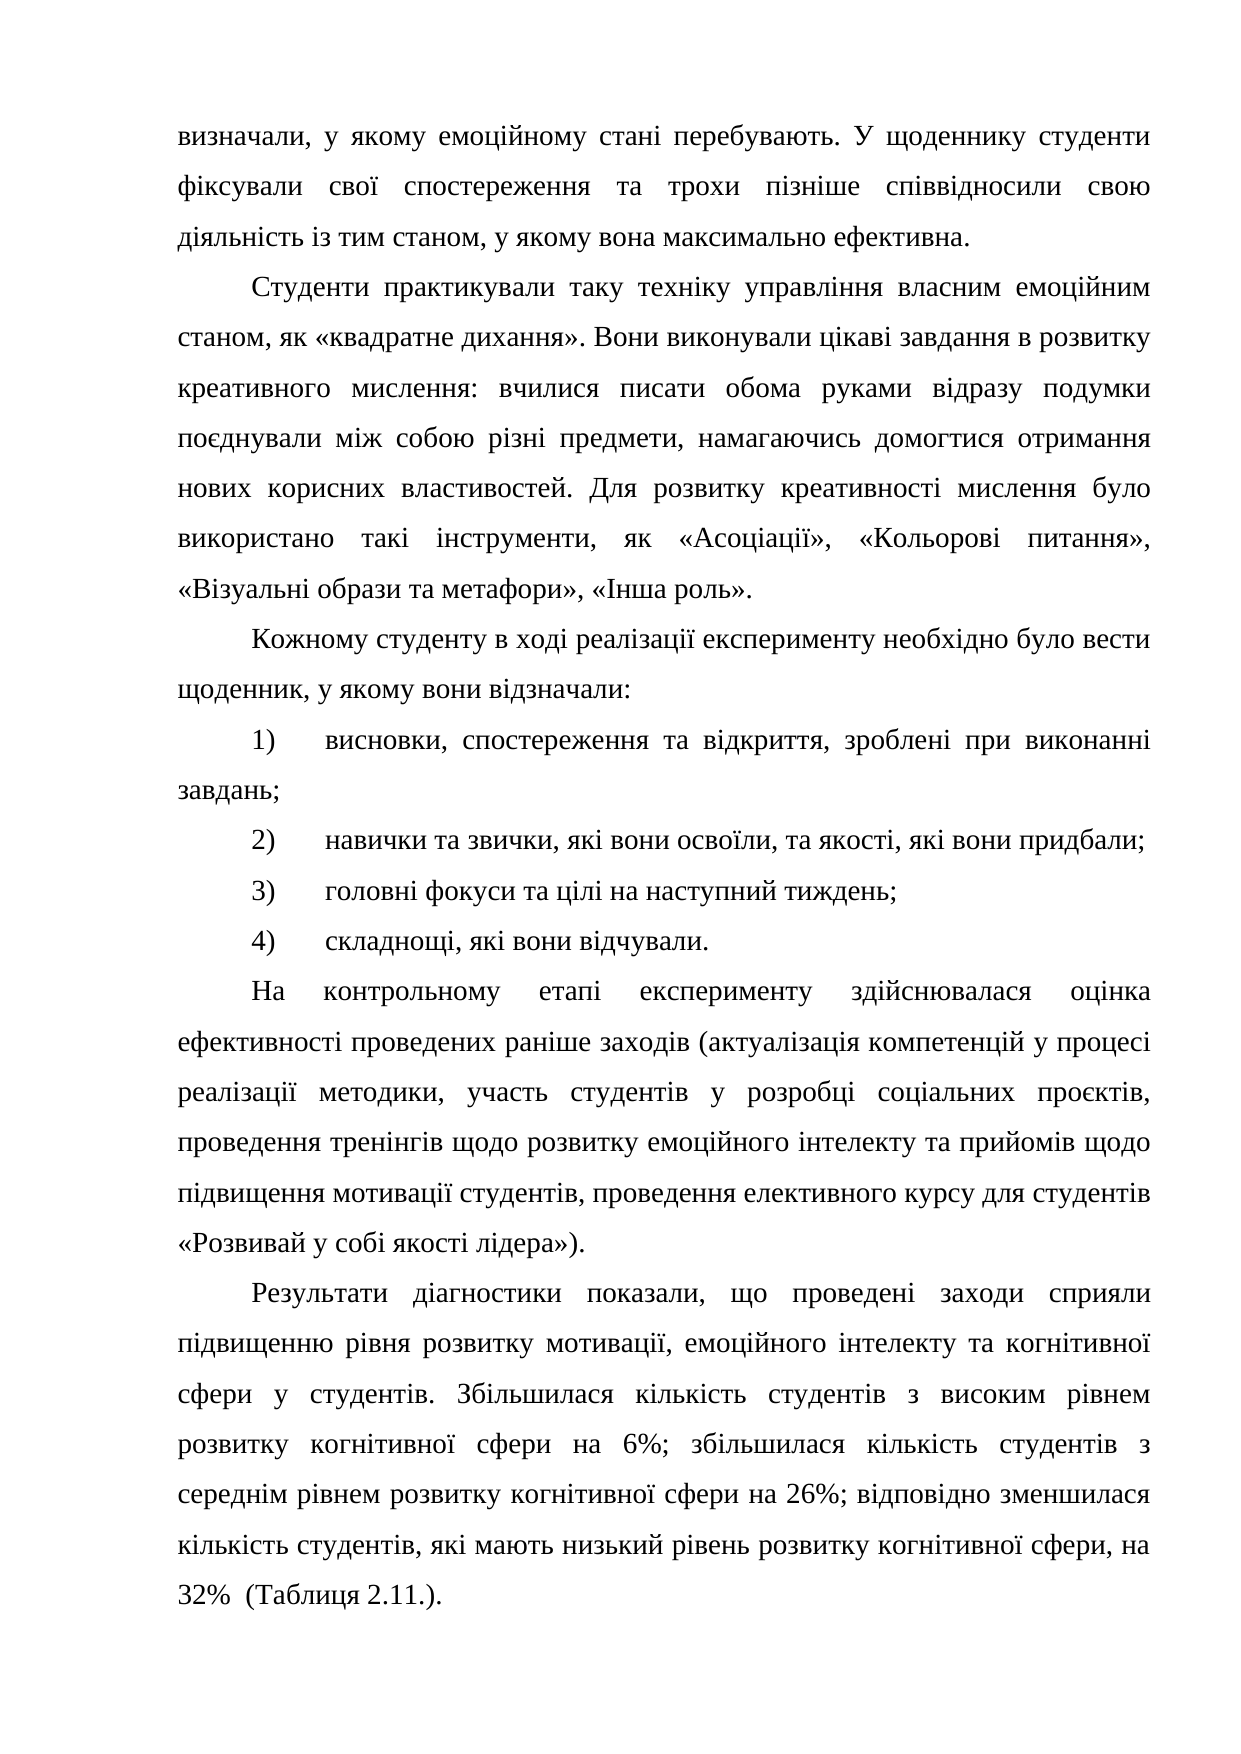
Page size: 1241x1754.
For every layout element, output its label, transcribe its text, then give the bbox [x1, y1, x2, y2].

text 3) головні фокуси та цілі на наступний тиждень; [177, 873, 1152, 906]
text Результати діагностики показали, що проведені заходи сприяли підвищенню рівня розвитку мотивації, емоційного інтелекту та когнітивної сфери у студентів. Збільшилася кількість студентів з високим рівнем розвитку когнітивної сфери на 6%; збільшилася кількість студентів з середнім рівнем розвитку когнітивної сфери на 26%; відповідно зменшилася кількість студентів, які мають низький рівень розвитку когнітивної сфери, на 32% (Таблиця 2.11.). [177, 1275, 1152, 1611]
text 1) висновки, спостереження та відкриття, зроблені при виконанні завдань; [177, 722, 1152, 806]
text Студенти практикували таку техніку управління власним емоційним станом, як «квадратне дихання». Вони виконували цікаві завдання в розвитку креативного мислення: вчилися писати обома руками відразу подумки поєднували між собою різні предмети, намагаючись домогтися отримання нових корисних властивостей. Для розвитку креативності мислення було використано такі інструменти, як «Асоціації», «Кольорові питання», «Візуальні образи та метафори», «Інша роль». [177, 269, 1152, 604]
text 4) складнощі, які вони відчували. [177, 923, 1152, 957]
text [177, 118, 1152, 252]
text Кожному студенту в ході реалізації експерименту необхідно було вести щоденник, у якому вони відзначали: [177, 621, 1152, 705]
text На контрольному етапі експерименту здійснювалася оцінка ефективності проведених раніше заходів (актуалізація компетенцій у процесі реалізації методики, участь студентів у розробці соціальних проєктів, проведення тренінгів щодо розвитку емоційного інтелекту та прийомів щодо підвищення мотивації студентів, проведення елективного курсу для студентів «Розвивай у собі якості лідера»). [177, 973, 1152, 1258]
text 2) навички та звички, які вони освоїли, та якості, які вони придбали; [177, 822, 1152, 856]
